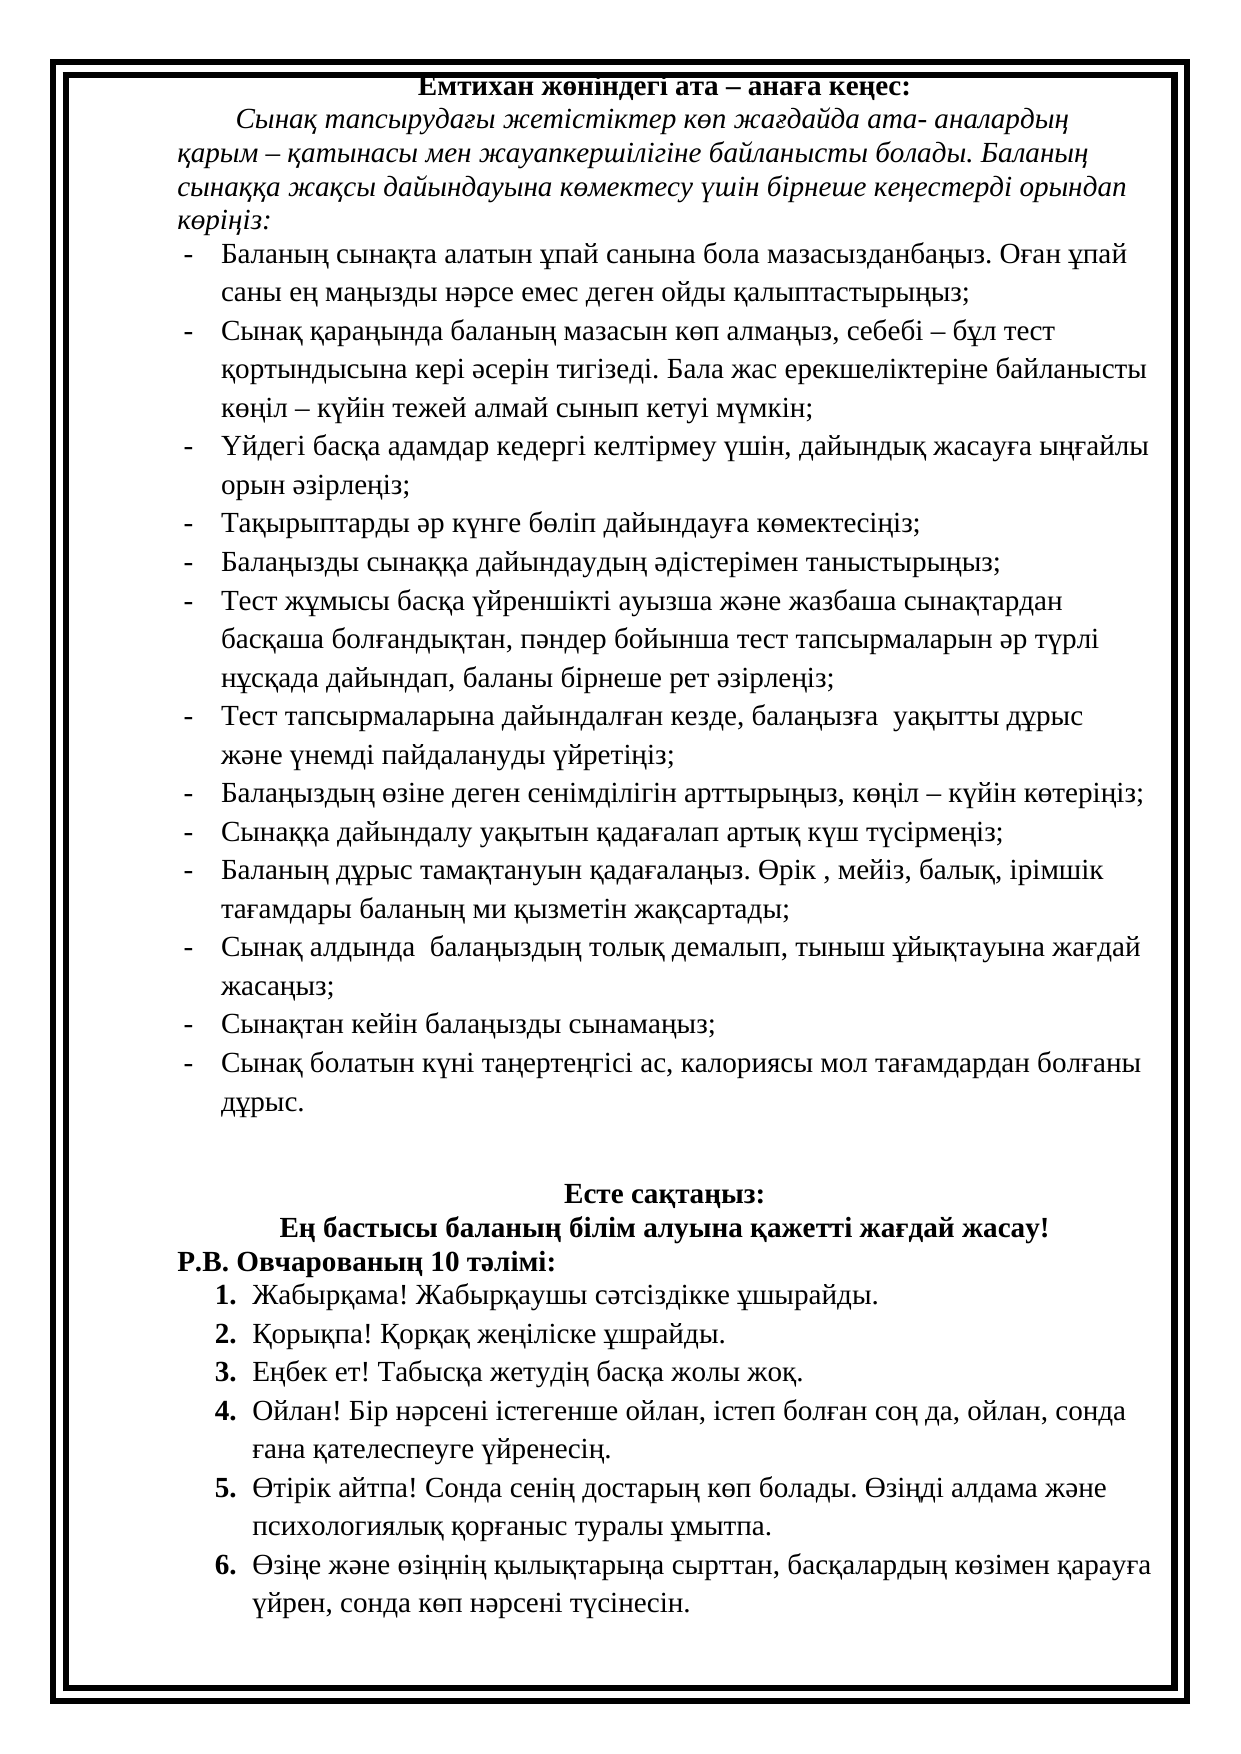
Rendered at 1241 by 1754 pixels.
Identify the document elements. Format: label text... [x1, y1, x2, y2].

list Қорықпа! Қорқақ жеңіліске ұшрайды. [214, 1316, 1152, 1349]
list Сынақ қараңында баланың мазасын көп алмаңыз, себебі – бұл тест қортындысына кері әсерін тигізеді. Бала жас ерекшеліктеріне байланысты көңіл – күйін тежей алмай сынып кетуі мүмкін; [183, 313, 1152, 423]
list Баланың дұрыс тамақтануын қадағалаңыз. Өрік , мейіз, балық, ірімшік тағамдары баланың ми қызметін жақсартады; [183, 852, 1152, 924]
text Сынақ тапсырудағы жетістіктер көп жағдайда ата- аналардың қарым – қатынасы мен жауапкершілігіне байланысты болады. Баланың сынаққа жақсы дайындауына көмектесу үшін бірнеше кеңестерді орындап көріңіз: [177, 102, 1152, 236]
list Балаңызды сынаққа дайындаудың әдістерімен таныстырыңыз; [183, 544, 1152, 578]
list Өзіңе және өзіңнің қылықтарыңа сырттан, басқалардың көзімен қарауға үйрен, сонда көп нәрсені түсінесін. [214, 1547, 1152, 1619]
list Тақырыптарды әр күнге бөліп дайындауға көмектесіңіз; [183, 506, 1152, 539]
list Сынақтан кейін балаңызды сынамаңыз; [183, 1007, 1152, 1040]
list Балаңыздың өзіне деген сенімділігін арттырыңыз, көңіл – күйін көтеріңіз; [183, 775, 1152, 809]
text Емтихан жөніндегі ата – анаға кеңес: [177, 78, 1152, 102]
list Сынақ алдында балаңыздың толық демалып, тыныш ұйықтауына жағдай жасаңыз; [183, 929, 1152, 1002]
list Жабырқама! Жабырқаушы сәтсіздікке ұшырайды. [214, 1277, 1152, 1311]
list Тест тапсырмаларына дайындалған кезде, балаңызға уақытты дұрыс және үнемді пайдалануды үйретіңіз; [183, 698, 1152, 770]
list Баланың сынақта алатын ұпай санына бола мазасызданбаңыз. Оған ұпай саны ең маңызды нәрсе емес деген ойды қалыптастырыңыз; [183, 236, 1152, 308]
list Үйдегі басқа адамдар кедергі келтірмеу үшін, дайындық жасауға ыңғайлы орын әзірлеңіз; [183, 428, 1152, 501]
list Сынаққа дайындалу уақытын қадағалап артық күш түсірмеңіз; [183, 814, 1152, 847]
text Ең бастысы баланың білім алуына қажетті жағдай жасау! [177, 1210, 1152, 1244]
list Өтірік айтпа! Сонда сенің достарың көп болады. Өзіңді алдама және психологиялық қорғаныс туралы ұмытпа. [214, 1470, 1152, 1542]
list Сынақ болатын күні таңертеңгісі ас, калориясы мол тағамдардан болғаны дұрыс. [183, 1045, 1152, 1117]
list Еңбек ет! Табысқа жетудің басқа жолы жоқ. [214, 1354, 1152, 1388]
list Тест жұмысы басқа үйреншікті ауызша және жазбаша сынақтардан басқаша болғандықтан, пәндер бойынша тест тапсырмаларын әр түрлі нұсқада дайындап, баланы бірнеше рет әзірлеңіз; [183, 583, 1152, 693]
text Есте сақтаңыз: [177, 1177, 1152, 1210]
list Ойлан! Бір нәрсені істегенше ойлан, істеп болған соң да, ойлан, сонда ғана қателеспеуге үйренесің. [214, 1393, 1152, 1465]
text Р.В. Овчарованың 10 тәлімі: [177, 1244, 1152, 1277]
